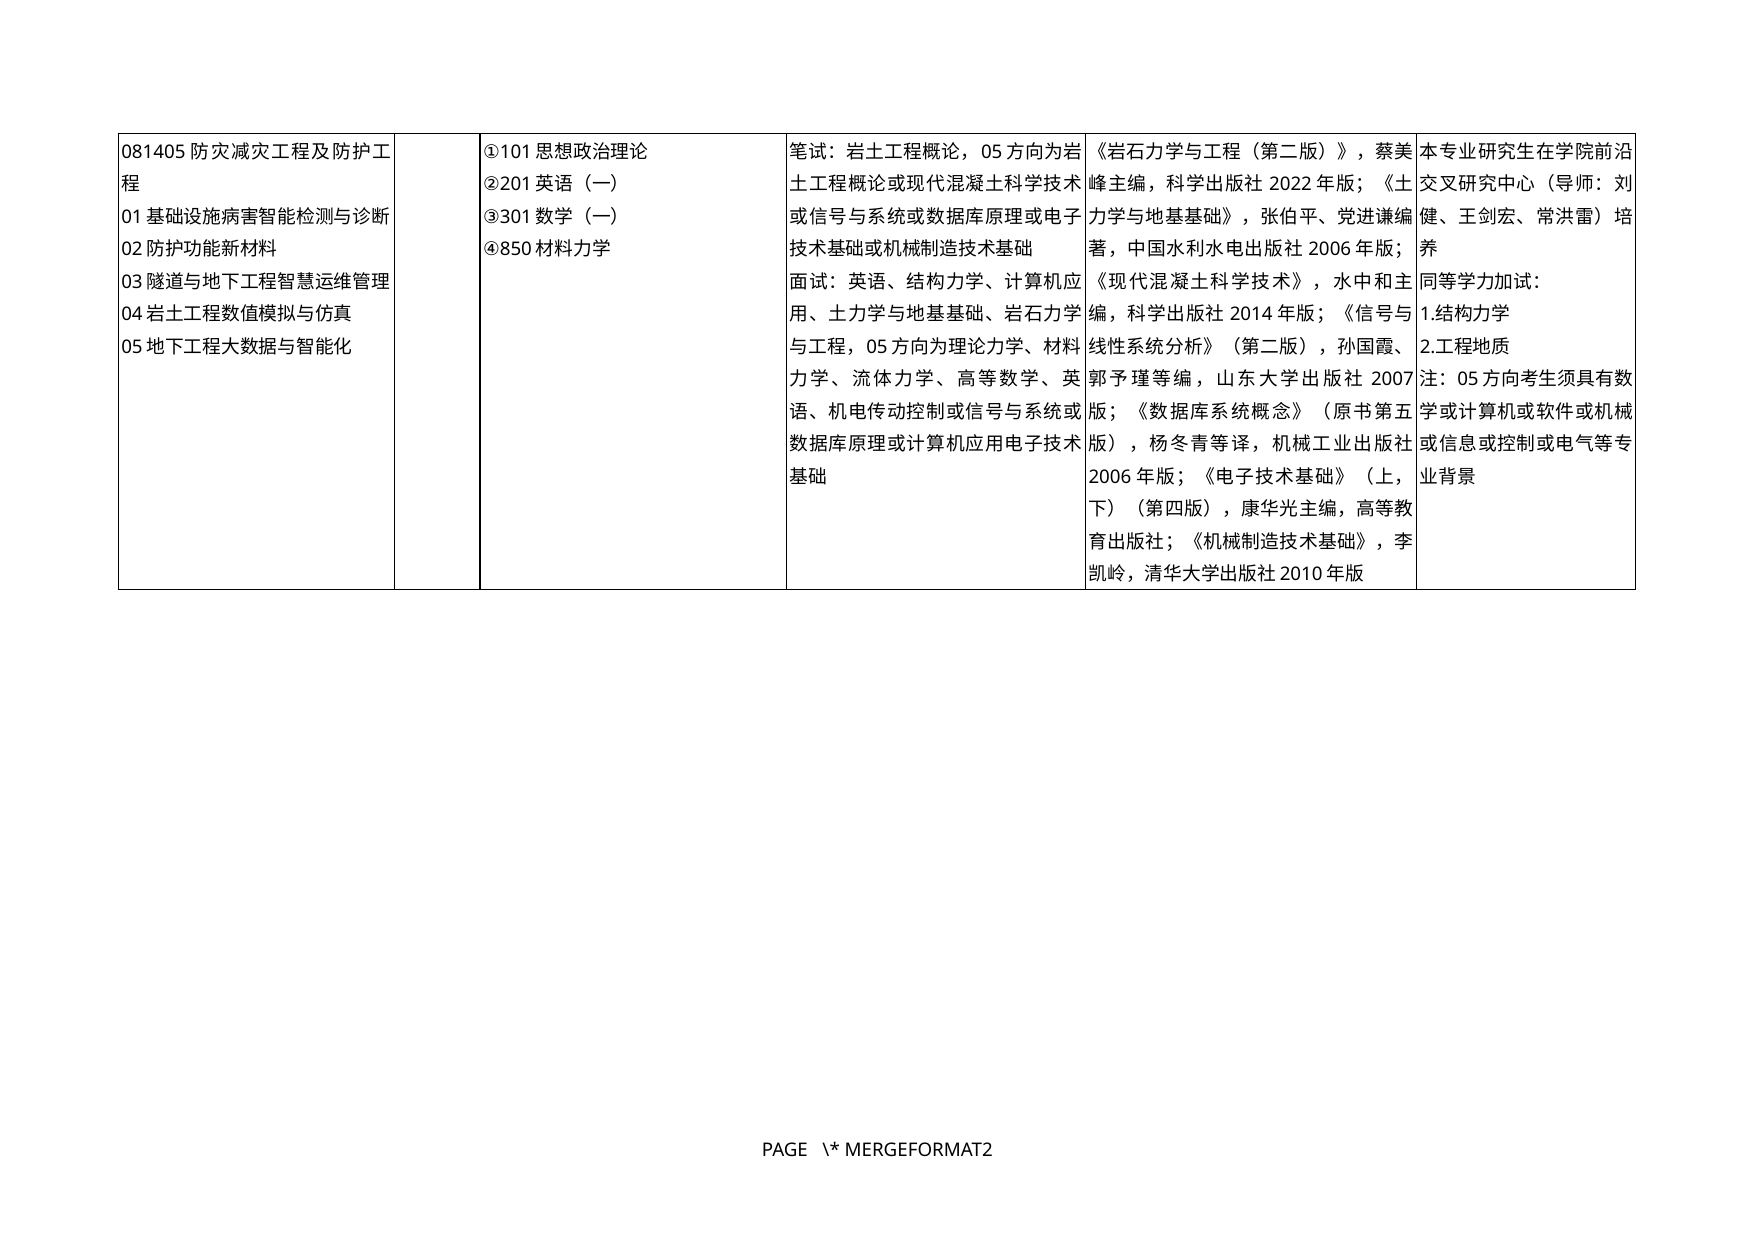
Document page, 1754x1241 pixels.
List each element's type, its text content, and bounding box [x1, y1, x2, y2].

table_cell 081405防灾减灾工程及防护工程 01基础设施病害智能检测与诊断 02防护功能新材料 03隧道与地下工程智慧运维管理 04岩土工程数值模拟与仿真 05地下工程大数据与智能化 [119, 134, 394, 589]
table_cell [395, 134, 479, 589]
table_cell 笔试：岩土工程概论，05方向为岩土工程概论或现代混凝土科学技术或信号与系统或数据库原理或电子技术基础或机械制造技术基础 面试：英语、结构力学、计算机应用、土力学与地基基础、岩石力学与工程，05方向为理论力学、材料力学、流体力学、高等数学、英语、机电传动控制或信号与系统或数据库原理或计算机应用电子技术基础 [787, 134, 1085, 589]
table_cell 《岩石力学与工程（第二版）》，蔡美峰主编，科学出版社2022年版；《土力学与地基基础》，张伯平、党进谦编著，中国水利水电出版社2006年版；《现代混凝土科学技术》，水中和主编，科学出版社2014年版；《信号与线性系统分析》（第二版），孙国霞、郭予瑾等编，山东大学出版社2007版；《数据库系统概念》（原书第五版），杨冬青等译，机械工业出版社2006年版；《电子技术基础》（上，下）（第四版），康华光主编，高等教育出版社；《机械制造技术基础》，李凯岭，清华大学出版社2010年版 [1086, 134, 1416, 589]
table_cell 本专业研究生在学院前沿交叉研究中心（导师：刘健、王剑宏、常洪雷）培养 同等学力加试： 1.结构力学 2.工程地质 注：05方向考生须具有数学或计算机或软件或机械或信息或控制或电气等专业背景 [1417, 134, 1635, 589]
table_cell ①101思想政治理论 ②201英语（一） ③301数学（一） ④850材料力学 [481, 134, 786, 589]
